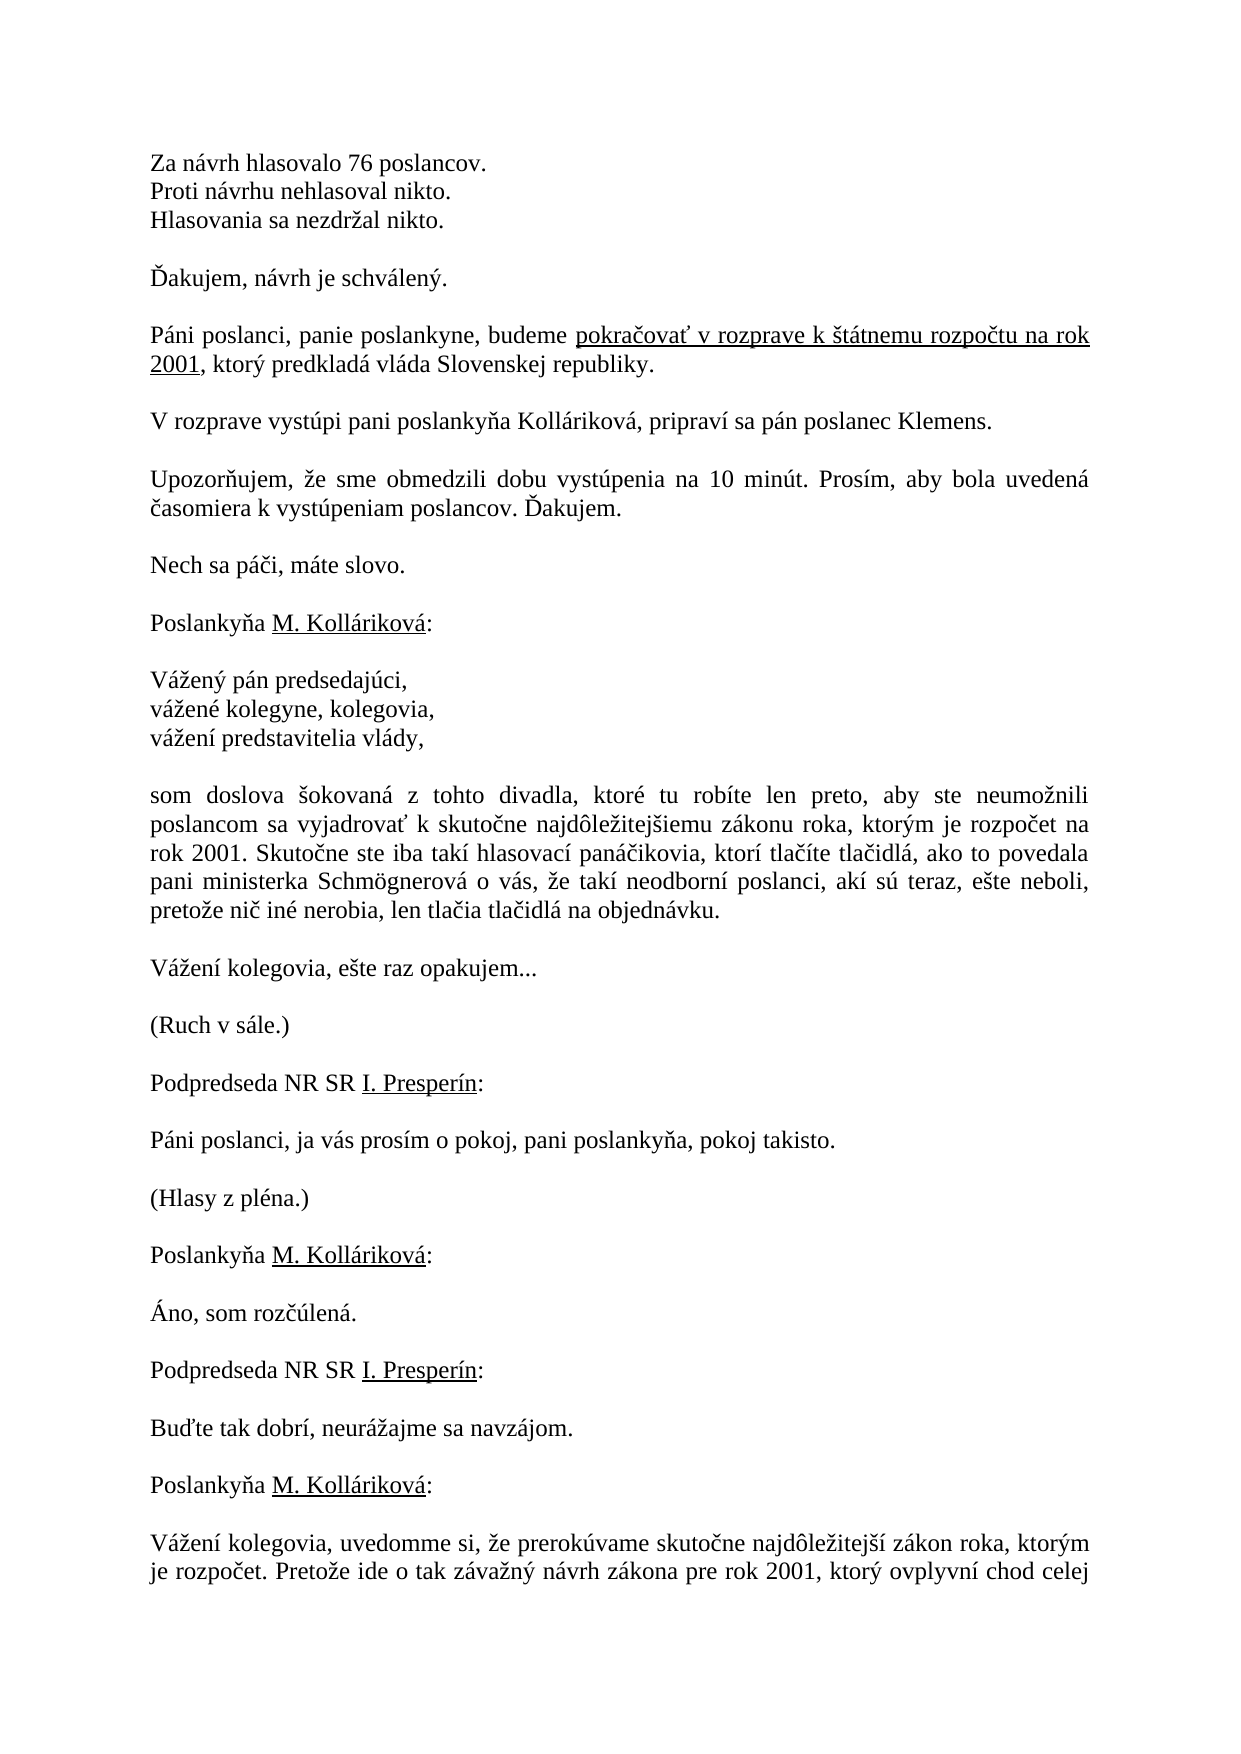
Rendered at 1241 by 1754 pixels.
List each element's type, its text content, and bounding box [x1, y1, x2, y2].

text Hlasovania sa nezdržal nikto. [150, 205, 1090, 234]
text Páni poslanci, panie poslankyne, budeme pokračovať v rozprave k štátnemu rozpočtu na rok 2001, ktorý predkladá vláda Slovenskej republiky. [150, 320, 1090, 378]
text Buďte tak dobrí, neurážajme sa navzájom. [150, 1413, 1090, 1441]
text Podpredseda NR SR I. Presperín: [150, 1068, 1090, 1096]
text som doslova šokovaná z tohto divadla, ktoré tu robíte len preto, aby ste neumožnili poslancom sa vyjadrovať k skutočne najdôležitejšiemu zákonu roka, ktorým je rozpočet na rok 2001. Skutočne ste iba takí hlasovací panáčikovia, ktorí tlačíte tlačidlá, ako to povedala pani ministerka Schmögnerová o vás, že takí neodborní poslanci, akí sú teraz, ešte neboli, pretože nič iné nerobia, len tlačia tlačidlá na objednávku. [150, 780, 1090, 924]
text Páni poslanci, ja vás prosím o pokoj, pani poslankyňa, pokoj takisto. [150, 1125, 1090, 1154]
text Za návrh hlasovalo 76 poslancov. [150, 148, 1090, 176]
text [150, 1528, 1090, 1585]
text vážení predstavitelia vlády, [150, 723, 1090, 751]
text Nech sa páči, máte slovo. [150, 550, 1090, 579]
text Poslankyňa M. Kolláriková: [150, 1240, 1090, 1269]
text Vážený pán predsedajúci, [150, 665, 1090, 694]
text (Ruch v sále.) [150, 1010, 1090, 1039]
text (Hlasy z pléna.) [150, 1183, 1090, 1211]
text V rozprave vystúpi pani poslankyňa Kolláriková, pripraví sa pán poslanec Klemens. [150, 406, 1090, 435]
text vážené kolegyne, kolegovia, [150, 694, 1090, 723]
text Vážení kolegovia, ešte raz opakujem... [150, 953, 1090, 981]
text Proti návrhu nehlasoval nikto. [150, 176, 1090, 205]
text Poslankyňa M. Kolláriková: [150, 608, 1090, 636]
text Ďakujem, návrh je schválený. [150, 263, 1090, 291]
text Poslankyňa M. Kolláriková: [150, 1470, 1090, 1499]
text Áno, som rozčúlená. [150, 1298, 1090, 1326]
text Upozorňujem, že sme obmedzili dobu vystúpenia na 10 minút. Prosím, aby bola uvedená časomiera k vystúpeniam poslancov. Ďakujem. [150, 464, 1090, 521]
text Podpredseda NR SR I. Presperín: [150, 1355, 1090, 1384]
